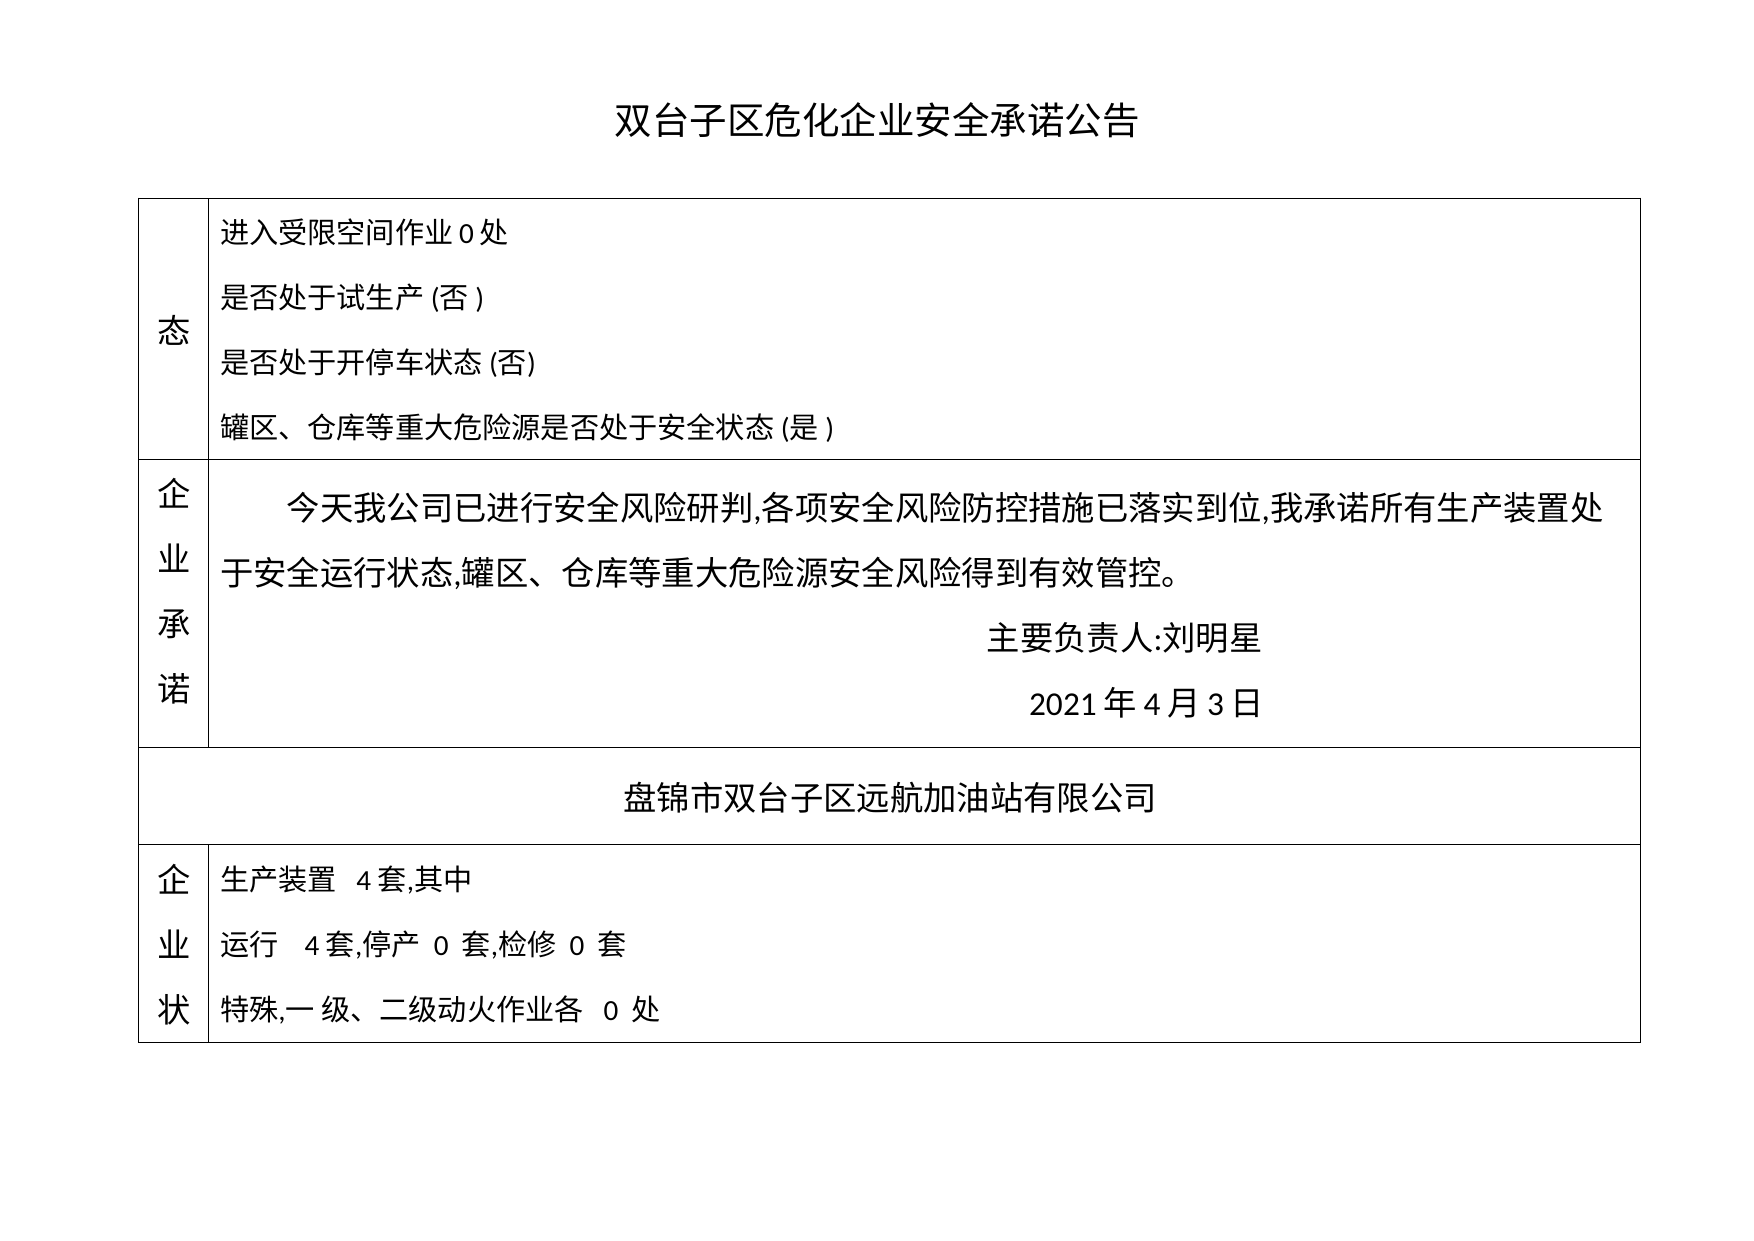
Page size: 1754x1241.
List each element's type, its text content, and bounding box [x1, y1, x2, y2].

table_cell 企业状态 [139, 199, 208, 459]
table_cell 企业状态 [139, 845, 208, 1042]
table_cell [209, 199, 1640, 459]
table_cell 企业承诺 [139, 460, 208, 747]
table_cell 今天我公司已进行安全风险研判,各项安全风险防控措施已落实到位,我承诺所有生产装置处于安全运行状态,罐区、仓库等重大危险源安全风险得到有效管控。 主要负责人:刘明星 2021年4月3日 [209, 460, 1640, 747]
table_cell 盘锦市双台子区远航加油站有限公司 [139, 748, 1640, 844]
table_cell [209, 845, 1640, 1042]
